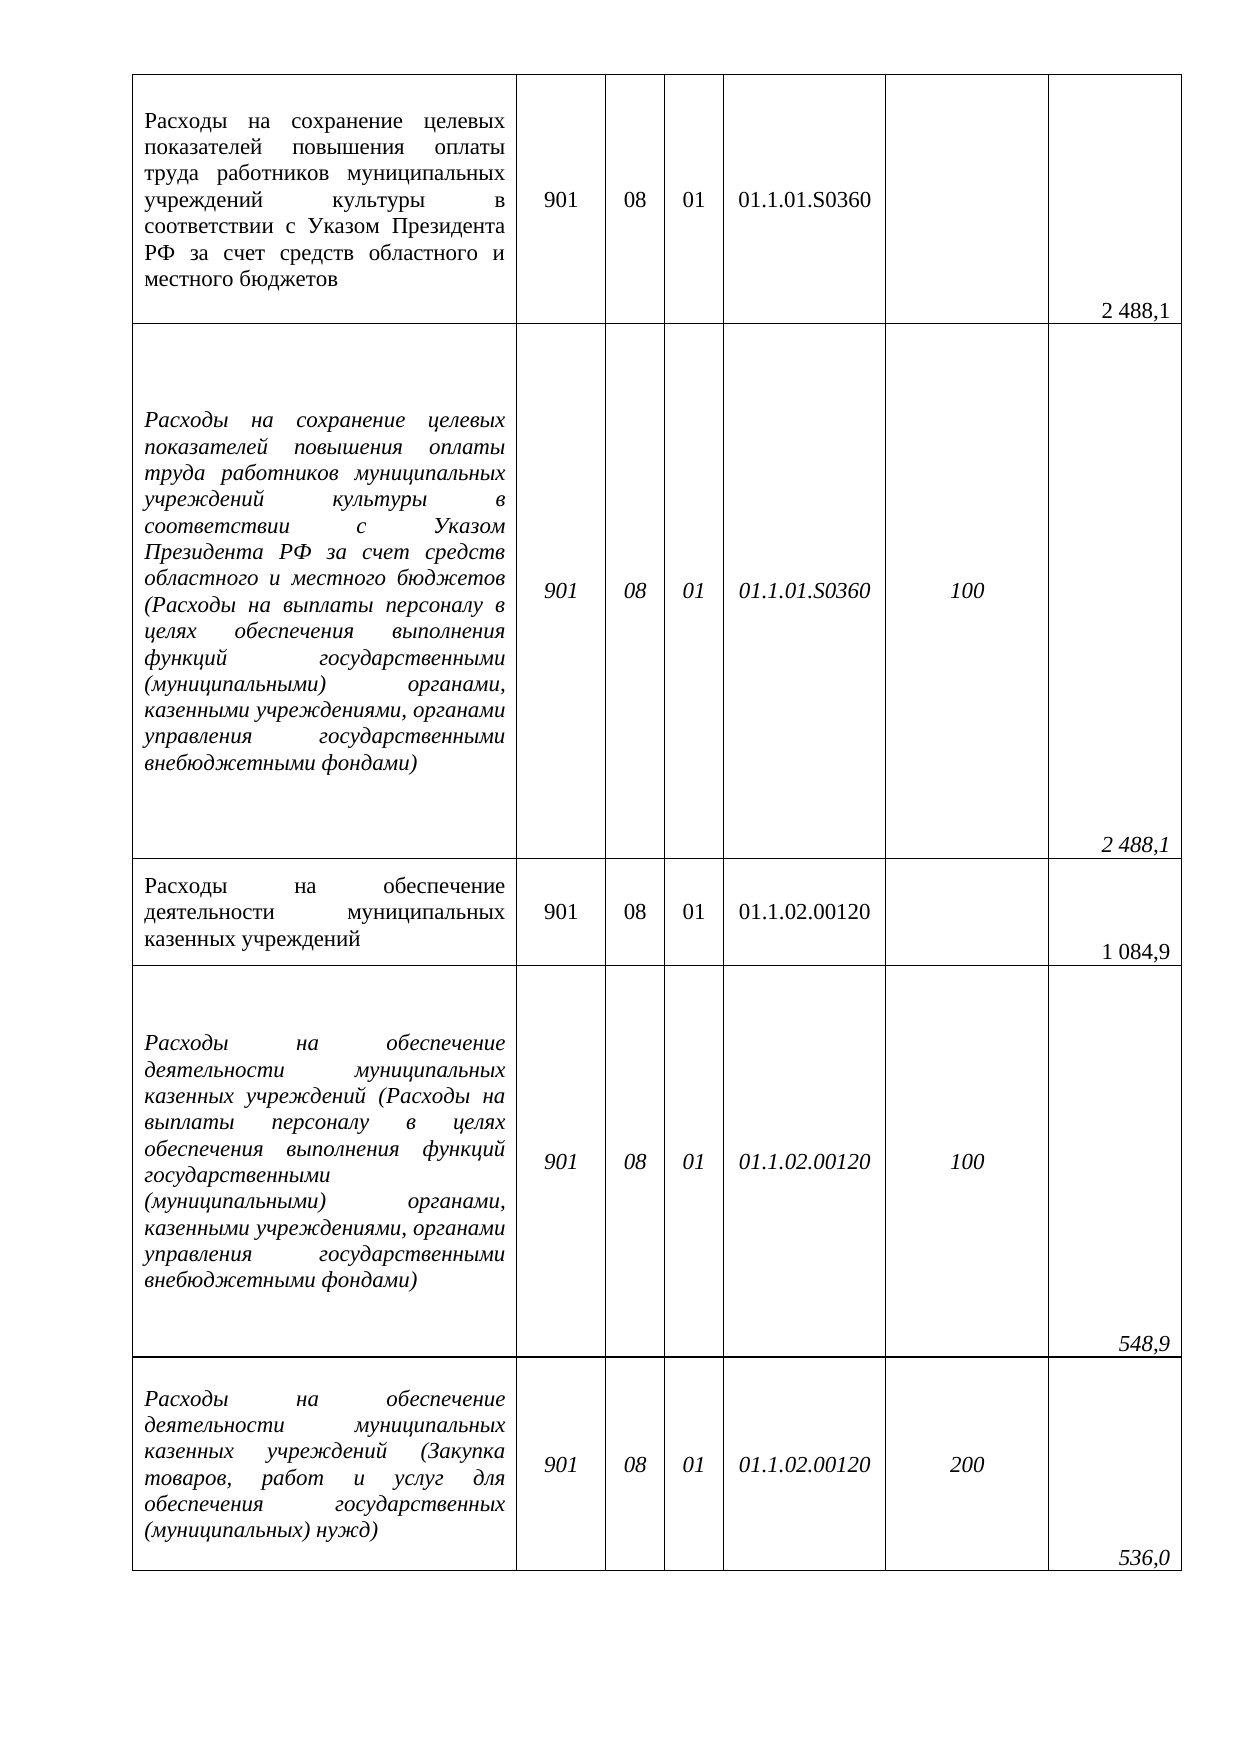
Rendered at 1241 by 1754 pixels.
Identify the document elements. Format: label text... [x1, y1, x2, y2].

table_cell 01 [665, 75, 723, 323]
table_cell Расходы на сохранение целевых показателей повышения оплаты труда работников муниципальных учреждений культуры в соответствии с Указом Президента РФ за счет средств областного и местного бюджетов [133, 75, 516, 323]
table_cell 01.1.02.00120 [724, 1358, 885, 1570]
table_cell 08 [606, 1358, 664, 1570]
table_cell 901 [517, 1358, 605, 1570]
table_cell 01.1.02.00120 [724, 966, 885, 1356]
table_cell 1 084,9 [1049, 859, 1181, 964]
table_cell Расходы на сохранение целевых показателей повышения оплаты труда работников муниципальных учреждений культуры в соответствии с Указом Президента РФ за счет средств областного и местного бюджетов (Расходы на выплаты персоналу в целях обеспечения выполнения функций государственными (муниципальными) органами, казенными учреждениями, органами управления государственными внебюджетными фондами) [133, 324, 516, 857]
table_cell 901 [517, 75, 605, 323]
table_cell 2 488,1 [1049, 324, 1181, 857]
table_cell 901 [517, 324, 605, 857]
table_cell 08 [606, 324, 664, 857]
table_cell 01.1.02.00120 [724, 859, 885, 964]
table_cell 100 [886, 966, 1048, 1356]
table_cell 901 [517, 859, 605, 964]
table_cell Расходы на обеспечение деятельности муниципальных казенных учреждений (Закупка товаров, работ и услуг для обеспечения государственных (муниципальных) нужд) [133, 1358, 516, 1570]
table_cell 2 488,1 [1049, 75, 1181, 323]
table_cell 01 [665, 324, 723, 857]
table_cell 08 [606, 859, 664, 964]
table_cell 01.1.01.S0360 [724, 324, 885, 857]
table_cell 100 [886, 324, 1048, 857]
table_cell Расходы на обеспечение деятельности муниципальных казенных учреждений [133, 859, 516, 964]
table_cell 01.1.01.S0360 [724, 75, 885, 323]
table_cell 01 [665, 1358, 723, 1570]
table_cell [886, 859, 1048, 964]
table_cell 08 [606, 966, 664, 1356]
table_cell 548,9 [1049, 966, 1181, 1356]
table_cell 01 [665, 966, 723, 1356]
table_cell 536,0 [1049, 1358, 1181, 1570]
table_cell 901 [517, 966, 605, 1356]
table_cell 200 [886, 1358, 1048, 1570]
table_cell Расходы на обеспечение деятельности муниципальных казенных учреждений (Расходы на выплаты персоналу в целях обеспечения выполнения функций государственными (муниципальными) органами, казенными учреждениями, органами управления государственными внебюджетными фондами) [133, 966, 516, 1356]
table_cell [886, 75, 1048, 323]
table_cell 01 [665, 859, 723, 964]
table_cell 08 [606, 75, 664, 323]
